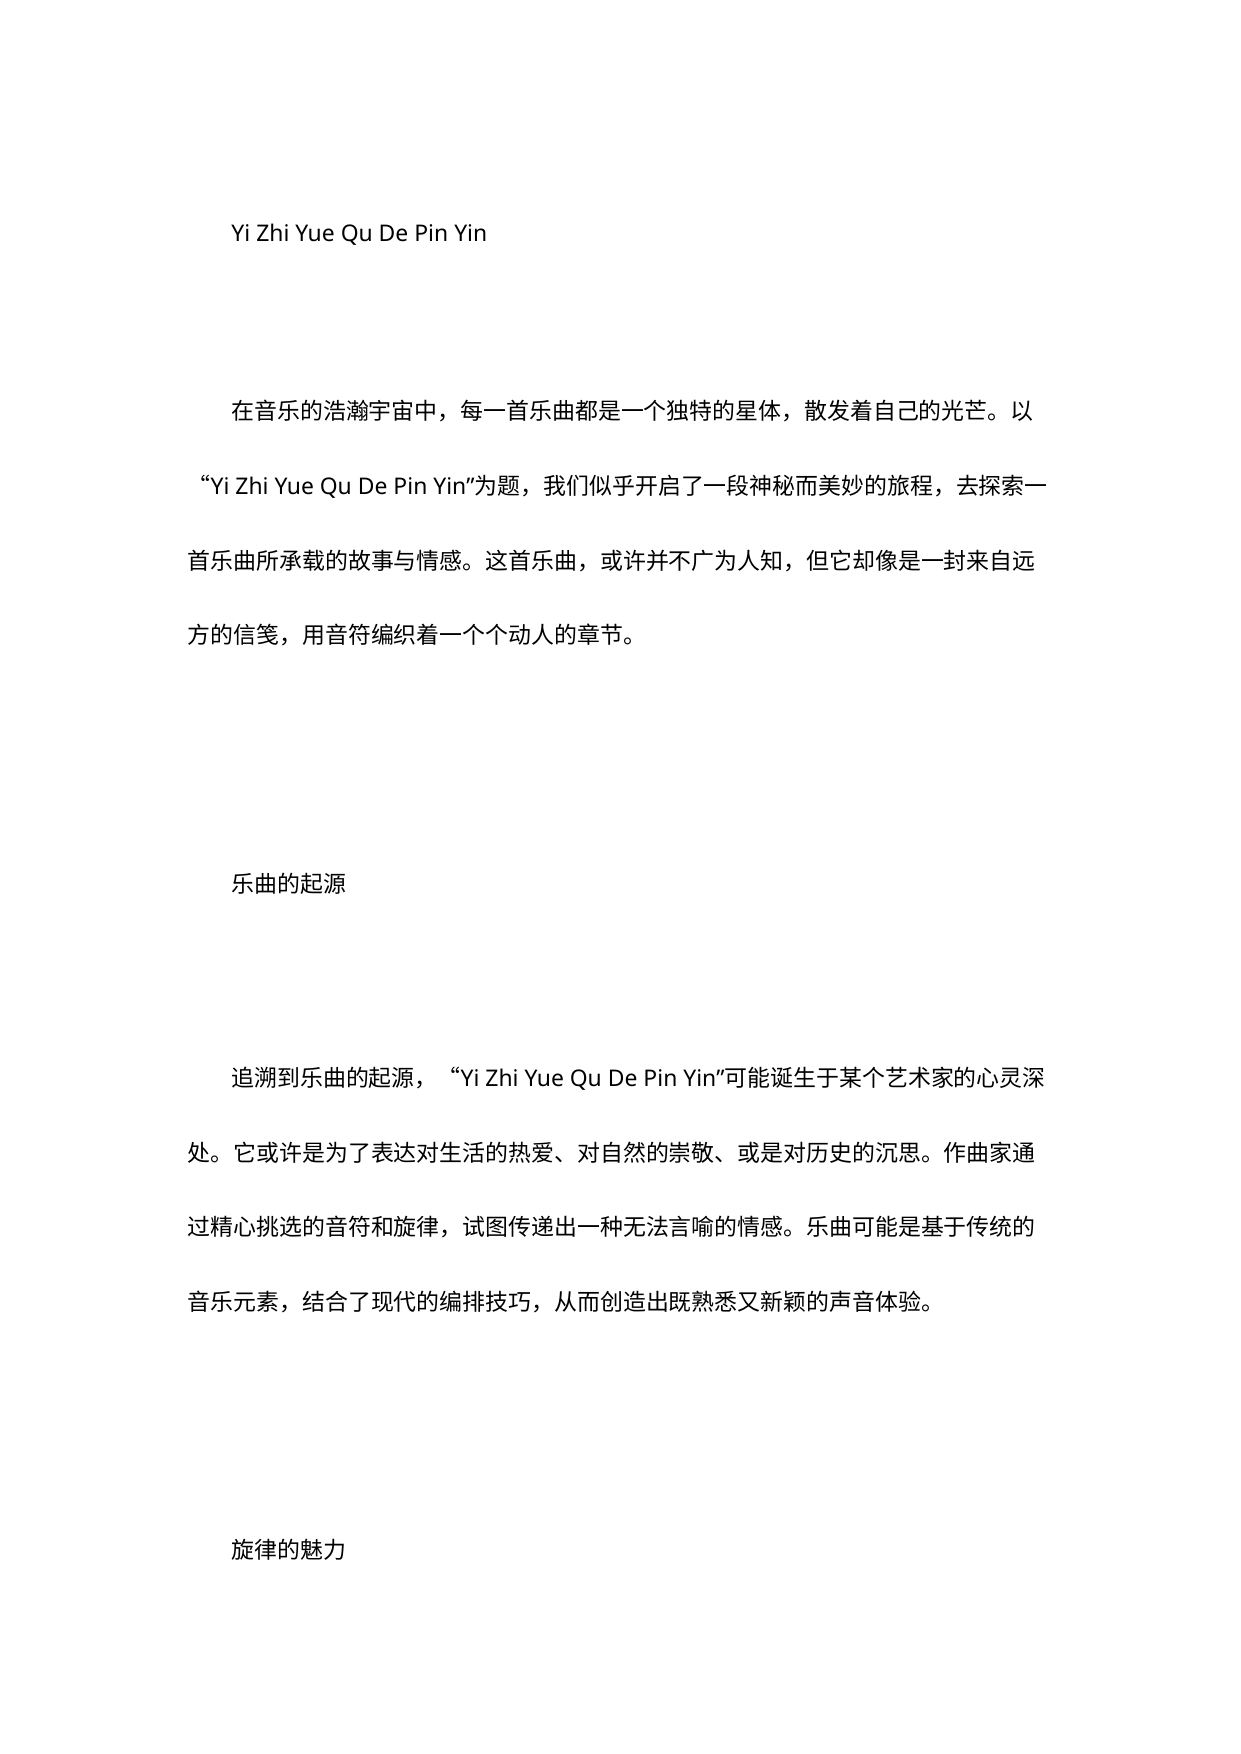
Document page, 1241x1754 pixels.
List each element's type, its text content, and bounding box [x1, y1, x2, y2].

text 乐曲的起源 [187, 849, 1053, 914]
text 追溯到乐曲的起源，“Yi Zhi Yue Qu De Pin Yin”可能诞生于某个艺术家的心灵深处。它或许是为了表达对生活的热爱、对自然的崇敬、或是对历史的沉思。作曲家通过精心挑选的音符和旋律，试图传递出一种无法言喻的情感。乐曲可能是基于传统的音乐元素，结合了现代的编排技巧，从而创造出既熟悉又新颖的声音体验。 [187, 1044, 1053, 1333]
text 在音乐的浩瀚宇宙中，每一首乐曲都是一个独特的星体，散发着自己的光芒。以“Yi Zhi Yue Qu De Pin Yin”为题，我们似乎开启了一段神秘而美妙的旅程，去探索一首乐曲所承载的故事与情感。这首乐曲，或许并不广为人知，但它却像是一封来自远方的信笺，用音符编织着一个个动人的章节。 [187, 377, 1053, 666]
text 旋律的魅力 [187, 1516, 1053, 1581]
text Yi Zhi Yue Qu De Pin Yin [187, 216, 1053, 248]
